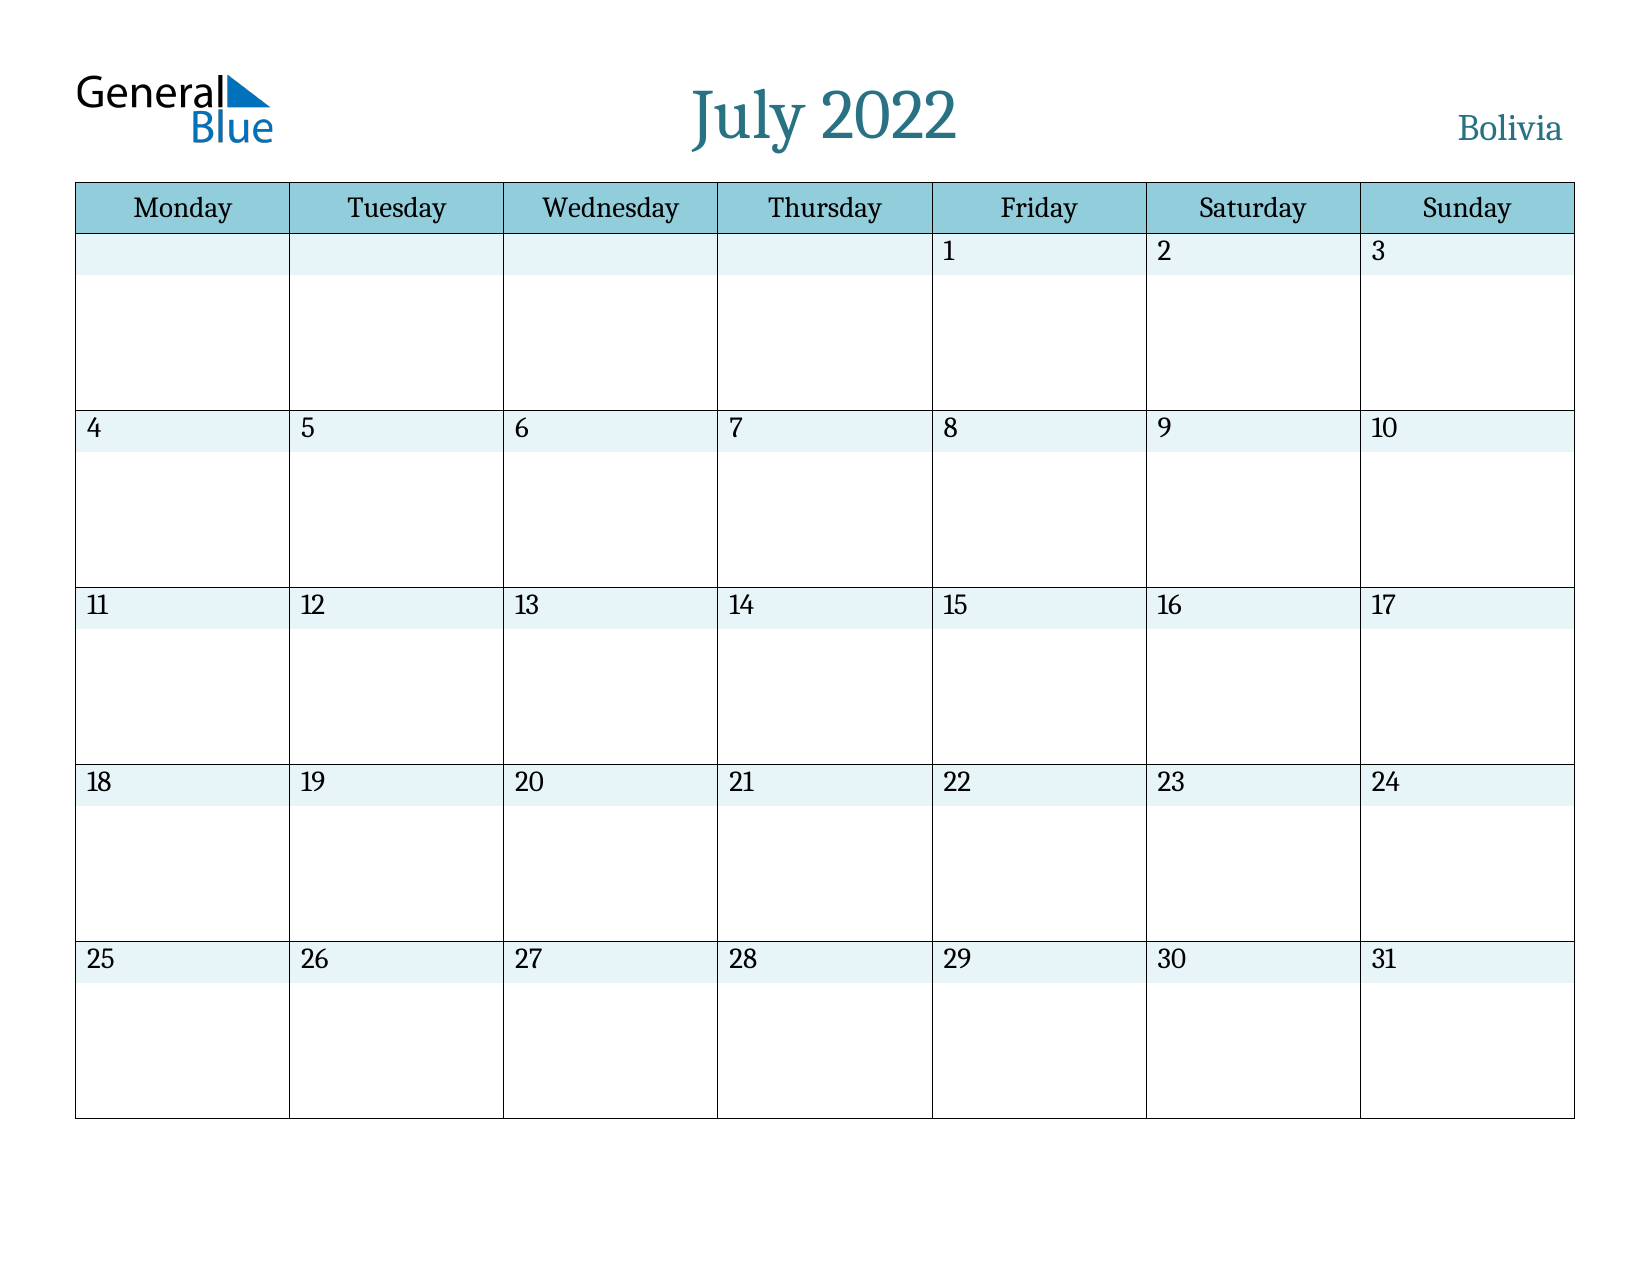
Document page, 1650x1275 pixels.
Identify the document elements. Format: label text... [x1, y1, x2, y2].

table_cell 21 [718, 765, 932, 806]
table_cell [76, 452, 289, 587]
table_cell [1361, 806, 1574, 941]
table_cell [1147, 806, 1360, 941]
table_cell 13 [504, 588, 717, 629]
table_cell 2 [1147, 234, 1360, 275]
table_cell [933, 806, 1146, 941]
table_header Bolivia [1146, 75, 1574, 182]
table_cell [504, 983, 717, 1118]
table_cell [1361, 275, 1574, 410]
table_cell 9 [1147, 411, 1360, 452]
table_cell [290, 275, 503, 410]
table_cell [933, 983, 1146, 1118]
table_cell [76, 983, 289, 1118]
table_cell Monday [76, 183, 289, 233]
table_cell 30 [1147, 942, 1360, 983]
table_cell [718, 983, 932, 1118]
table_cell [76, 806, 289, 941]
table_cell [76, 275, 289, 410]
table_cell [718, 806, 932, 941]
table_cell [290, 806, 503, 941]
table_cell 14 [718, 588, 932, 629]
table_cell [1361, 983, 1574, 1118]
table_cell [76, 629, 289, 764]
table_cell [718, 275, 932, 410]
table_cell 8 [933, 411, 1146, 452]
table_cell [504, 234, 717, 275]
table_cell 23 [1147, 765, 1360, 806]
table_cell [504, 806, 717, 941]
table_cell [504, 629, 717, 764]
table_header [76, 75, 503, 182]
table_cell Saturday [1147, 183, 1360, 233]
table_cell [1147, 452, 1360, 587]
table_cell [718, 234, 932, 275]
table_cell [1361, 452, 1574, 587]
table_cell 19 [290, 765, 503, 806]
table_cell 18 [76, 765, 289, 806]
table_cell 24 [1361, 765, 1574, 806]
table_cell 31 [1361, 942, 1574, 983]
table_cell 22 [933, 765, 1146, 806]
table_cell [504, 452, 717, 587]
table_cell [1147, 983, 1360, 1118]
table_cell 7 [718, 411, 932, 452]
table_cell [290, 983, 503, 1118]
table_cell 5 [290, 411, 503, 452]
table_cell 3 [1361, 234, 1574, 275]
table_cell 25 [76, 942, 289, 983]
table_cell [718, 452, 932, 587]
table_cell [290, 234, 503, 275]
table_cell Tuesday [290, 183, 503, 233]
table_cell 15 [933, 588, 1146, 629]
table_cell [290, 452, 503, 587]
table_cell [290, 629, 503, 764]
table_cell 29 [933, 942, 1146, 983]
table_cell 12 [290, 588, 503, 629]
picture [77, 75, 273, 143]
table_cell [718, 629, 932, 764]
table_cell 16 [1147, 588, 1360, 629]
table_cell Thursday [718, 183, 932, 233]
table_cell [1147, 629, 1360, 764]
table_cell 27 [504, 942, 717, 983]
table_cell 26 [290, 942, 503, 983]
table_cell Wednesday [504, 183, 717, 233]
table_cell 4 [76, 411, 289, 452]
table_cell [1361, 629, 1574, 764]
table_cell Sunday [1361, 183, 1574, 233]
table_cell 1 [933, 234, 1146, 275]
table_cell [504, 275, 717, 410]
table_cell 28 [718, 942, 932, 983]
table_cell [933, 629, 1146, 764]
table_header July 2022 [504, 75, 1146, 182]
table_cell 6 [504, 411, 717, 452]
table_cell 10 [1361, 411, 1574, 452]
table_cell [1147, 275, 1360, 410]
table_cell [933, 452, 1146, 587]
table_cell [76, 234, 289, 275]
table_cell 11 [76, 588, 289, 629]
table_cell [933, 275, 1146, 410]
table_cell 20 [504, 765, 717, 806]
table_cell Friday [933, 183, 1146, 233]
table_cell 17 [1361, 588, 1574, 629]
